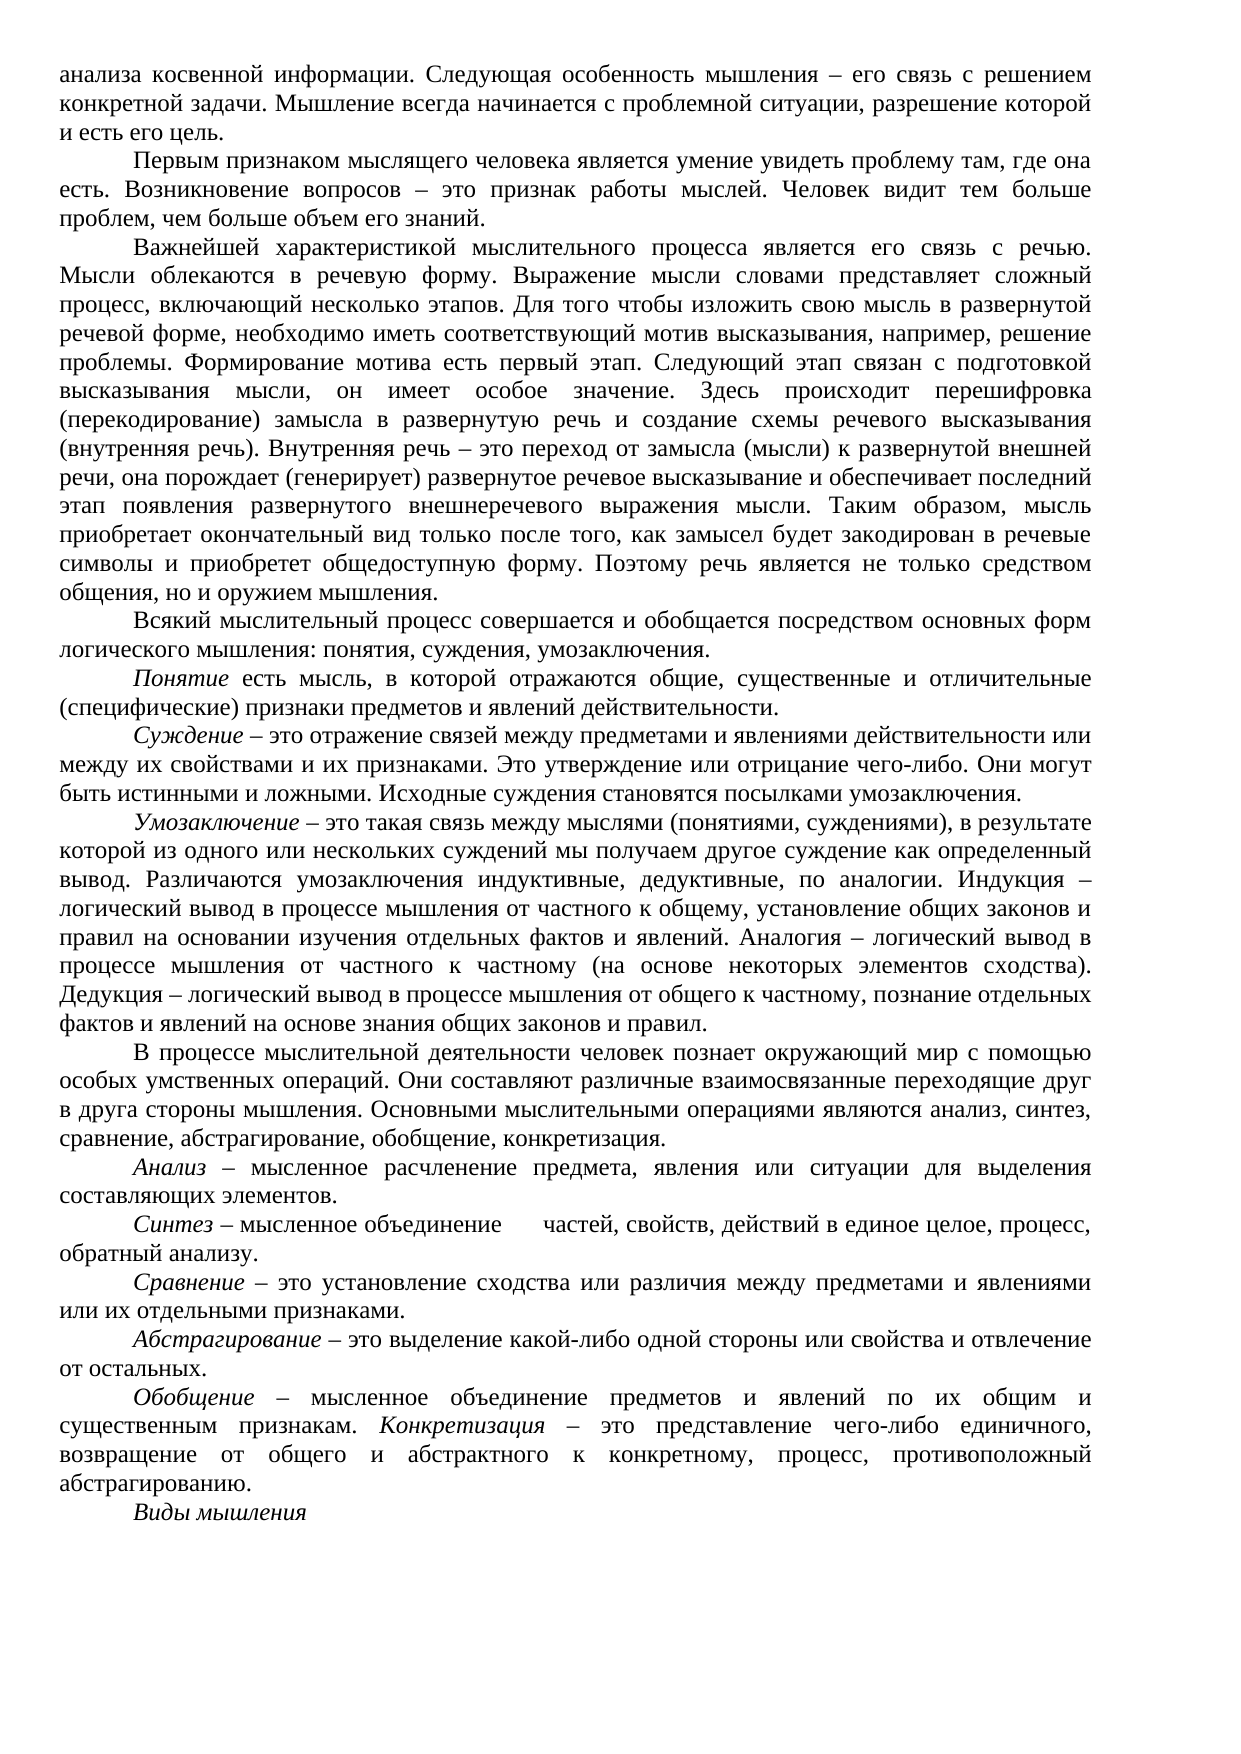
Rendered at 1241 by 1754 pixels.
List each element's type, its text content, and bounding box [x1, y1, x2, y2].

text Всякий мыслительный процесс совершается и обобщается посредством основных форм логического мышления: понятия, суждения, умозаключения. [59, 605, 1092, 663]
text Понятие есть мысль, в которой отражаются общие, существенные и отличительные (специфические) признаки предметов и явлений действительности. [59, 663, 1092, 720]
text Абстрагирование – это выделение какой-либо одной стороны или свойства и отвлечение от остальных. [59, 1324, 1092, 1382]
text Анализ – мысленное расчленение предмета, явления или ситуации для выделения составляющих элементов. [59, 1152, 1092, 1209]
text Виды мышления [59, 1497, 1092, 1525]
text В процессе мыслительной деятельности человек познает окружающий мир с помощью особых умственных операций. Они составляют различные взаимосвязанные переходящие друг в друга стороны мышления. Основными мыслительными операциями являются анализ, синтез, сравнение, абстрагирование, обобщение, конкретизация. [59, 1037, 1092, 1152]
text Синтез – мысленное объединение частей, свойств, действий в единое целое, процесс, обратный анализу. [59, 1209, 1092, 1267]
text Важнейшей характеристикой мыслительного процесса является его связь с речью. Мысли облекаются в речевую форму. Выражение мысли словами представляет сложный процесс, включающий несколько этапов. Для того чтобы изложить свою мысль в развернутой речевой форме, необходимо иметь соответствующий мотив высказывания, например, решение проблемы. Формирование мотива есть первый этап. Следующий этап связан с подготовкой высказывания мысли, он имеет особое значение. Здесь происходит перешифровка (перекодирование) замысла в развернутую речь и создание схемы речевого высказывания (внутренняя речь). Внутренняя речь – это переход от замысла (мысли) к развернутой внешней речи, она порождает (генерирует) развернутое речевое высказывание и обеспечивает последний этап появления развернутого внешнеречевого выражения мысли. Таким образом, мысль приобретает окончательный вид только после того, как замысел будет закодирован в речевые символы и приобретет общедоступную форму. Поэтому речь является не только средством общения, но и оружием мышления. [59, 232, 1092, 605]
text Первым признаком мыслящего человека является умение увидеть проблему там, где она есть. Возникновение вопросов – это признак работы мыслей. Человек видит тем больше проблем, чем больше объем его знаний. [59, 145, 1092, 232]
text Умозаключение – это такая связь между мыслями (понятиями, суждениями), в результате которой из одного или нескольких суждений мы получаем другое суждение как определенный вывод. Различаются умозаключения индуктивные, дедуктивные, по аналогии. Индукция – логический вывод в процессе мышления от частного к общему, установление общих законов и правил на основании изучения отдельных фактов и явлений. Аналогия – логический вывод в процессе мышления от частного к частному (на основе некоторых элементов сходства). Дедукция – логический вывод в процессе мышления от общего к частному, познание отдельных фактов и явлений на основе знания общих законов и правил. [59, 807, 1092, 1037]
text Суждение – это отражение связей между предметами и явлениями действительности или между их свойствами и их признаками. Это утверждение или отрицание чего-либо. Они могут быть истинными и ложными. Исходные суждения становятся посылками умозаключения. [59, 720, 1092, 807]
text Обобщение – мысленное объединение предметов и явлений по их общим и существенным признакам. Конкретизация – это представление чего-либо единичного, возвращение от общего и абстрактного к конкретному, процесс, противоположный абстрагированию. [59, 1382, 1092, 1497]
text Сравнение – это установление сходства или различия между предметами и явлениями или их отдельными признаками. [59, 1267, 1092, 1324]
